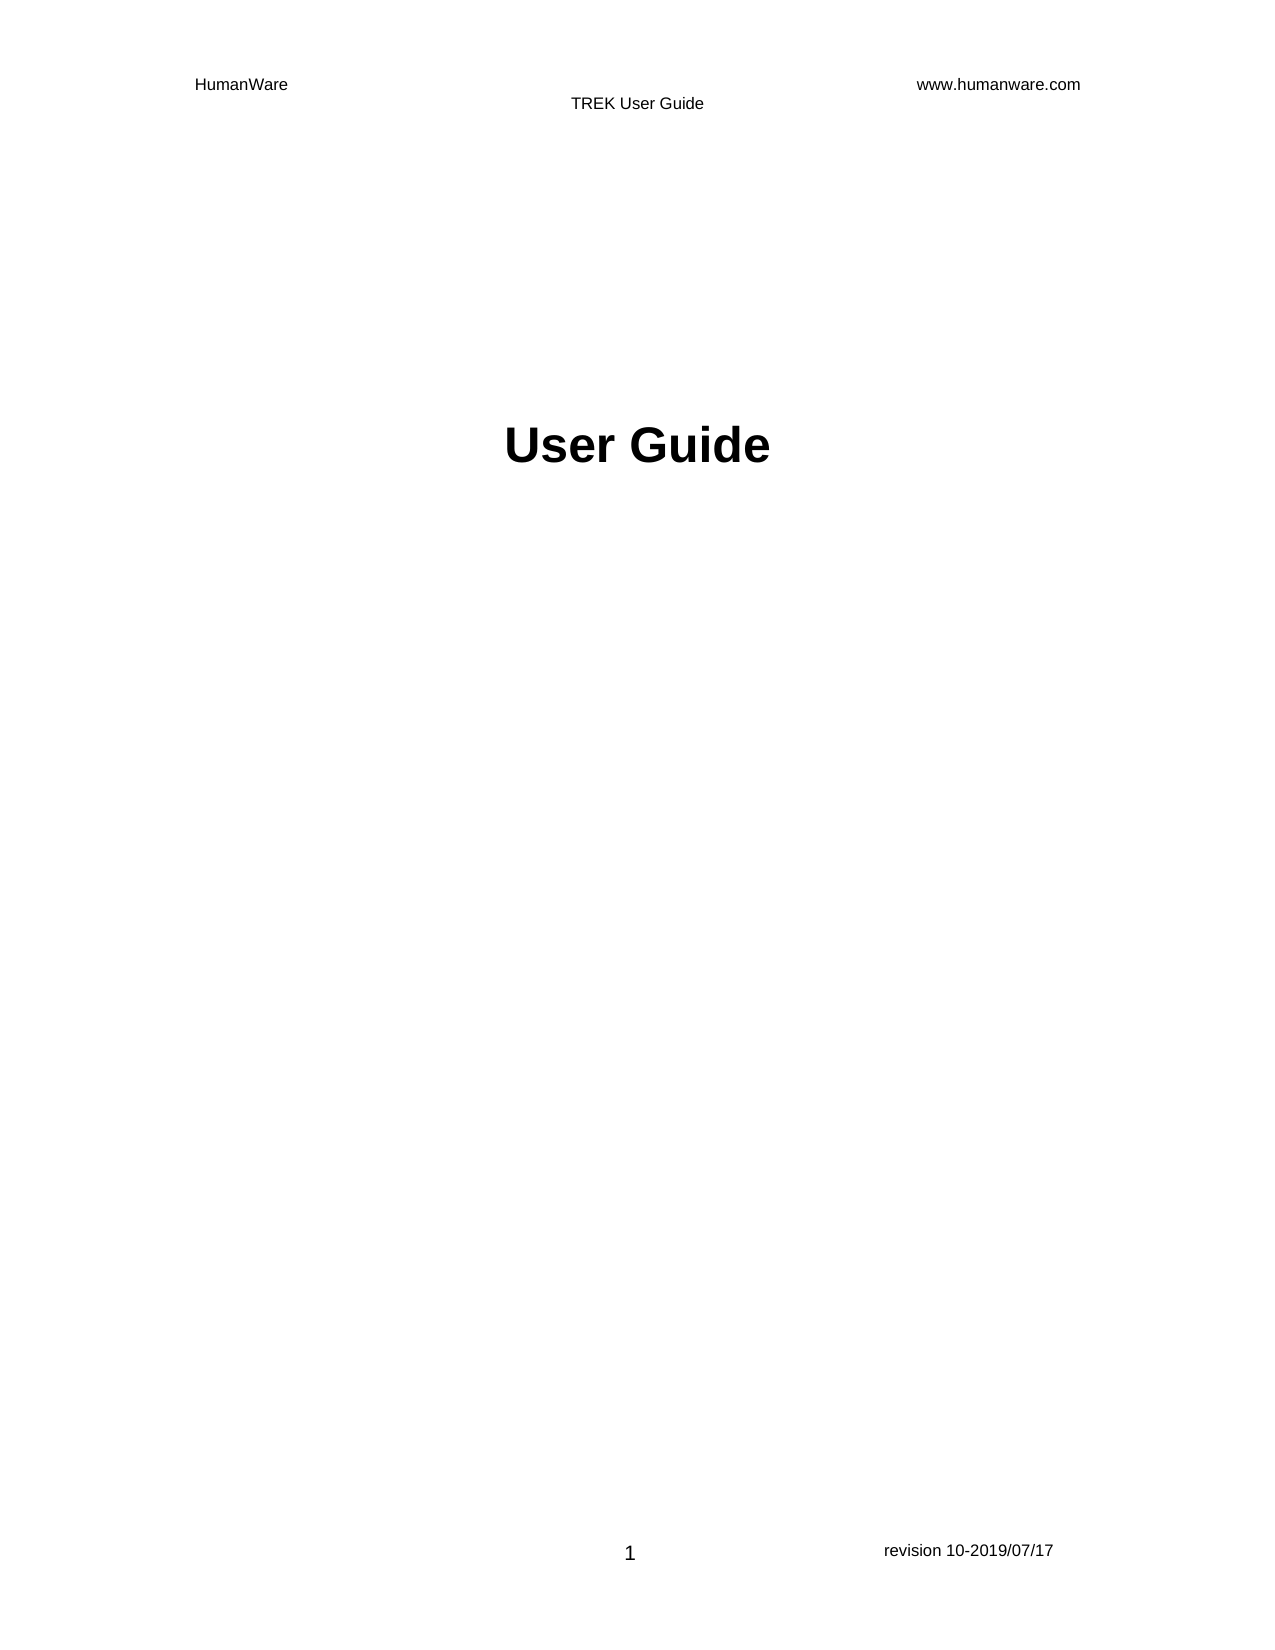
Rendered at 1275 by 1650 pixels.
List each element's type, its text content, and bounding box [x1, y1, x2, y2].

text User Guide [187, 415, 1088, 473]
